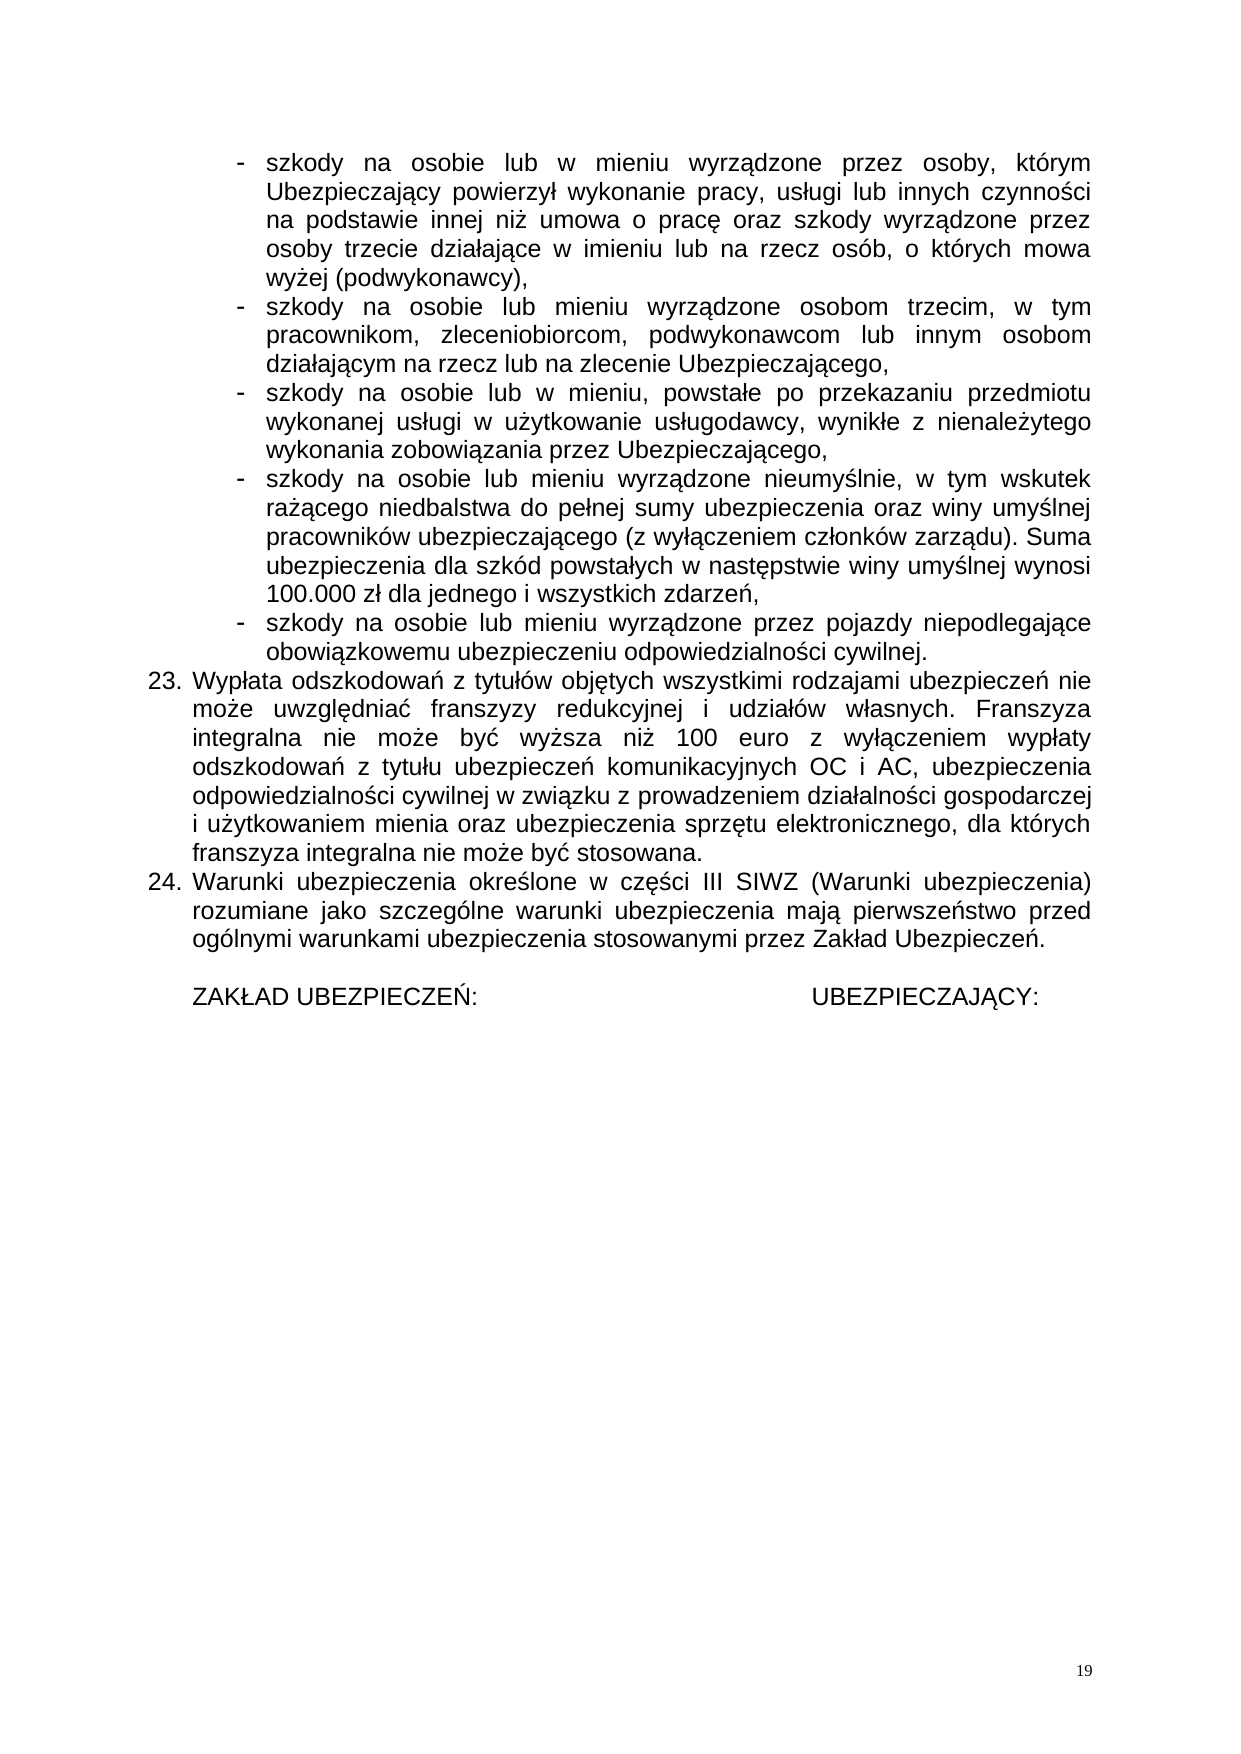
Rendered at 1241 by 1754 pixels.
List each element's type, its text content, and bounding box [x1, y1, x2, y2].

list szkody na osobie lub mieniu wyrządzone przez pojazdy niepodlegające obowiązkowemu ubezpieczeniu odpowiedzialności cywilnej. [236, 608, 1092, 666]
list szkody na osobie lub mieniu wyrządzone nieumyślnie, w tym wskutek rażącego niedbalstwa do pełnej sumy ubezpieczenia oraz winy umyślnej pracowników ubezpieczającego (z wyłączeniem członków zarządu). Suma ubezpieczenia dla szkód powstałych w następstwie winy umyślnej wynosi 100.000 zł dla jednego i wszystkich zdarzeń, [236, 464, 1092, 608]
list szkody na osobie lub w mieniu wyrządzone przez osoby, którym Ubezpieczający powierzył wykonanie pracy, usługi lub innych czynności na podstawie innej niż umowa o pracę oraz szkody wyrządzone przez osoby trzecie działające w imieniu lub na rzecz osób, o których mowa wyżej (podwykonawcy), [236, 148, 1092, 292]
text ZAKŁAD UBEZPIECZEŃ: UBEZPIECZAJĄCY: [148, 982, 1092, 1011]
list szkody na osobie lub mieniu wyrządzone osobom trzecim, w tym pracownikom, zleceniobiorcom, podwykonawcom lub innym osobom działającym na rzecz lub na zlecenie Ubezpieczającego, [236, 292, 1092, 378]
list Wypłata odszkodowań z tytułów objętych wszystkimi rodzajami ubezpieczeń nie może uwzględniać franszyzy redukcyjnej i udziałów własnych. Franszyza integralna nie może być wyższa niż 100 euro z wyłączeniem wypłaty odszkodowań z tytułu ubezpieczeń komunikacyjnych OC i AC, ubezpieczenia odpowiedzialności cywilnej w związku z prowadzeniem działalności gospodarczej i użytkowaniem mienia oraz ubezpieczenia sprzętu elektronicznego, dla których franszyza integralna nie może być stosowana. [148, 666, 1092, 867]
list Warunki ubezpieczenia określone w części III SIWZ (Warunki ubezpieczenia) rozumiane jako szczególne warunki ubezpieczenia mają pierwszeństwo przed ogólnymi warunkami ubezpieczenia stosowanymi przez Zakład Ubezpieczeń. [148, 867, 1092, 953]
list szkody na osobie lub w mieniu, powstałe po przekazaniu przedmiotu wykonanej usługi w użytkowanie usługodawcy, wynikłe z nienależytego wykonania zobowiązania przez Ubezpieczającego, [236, 378, 1092, 464]
